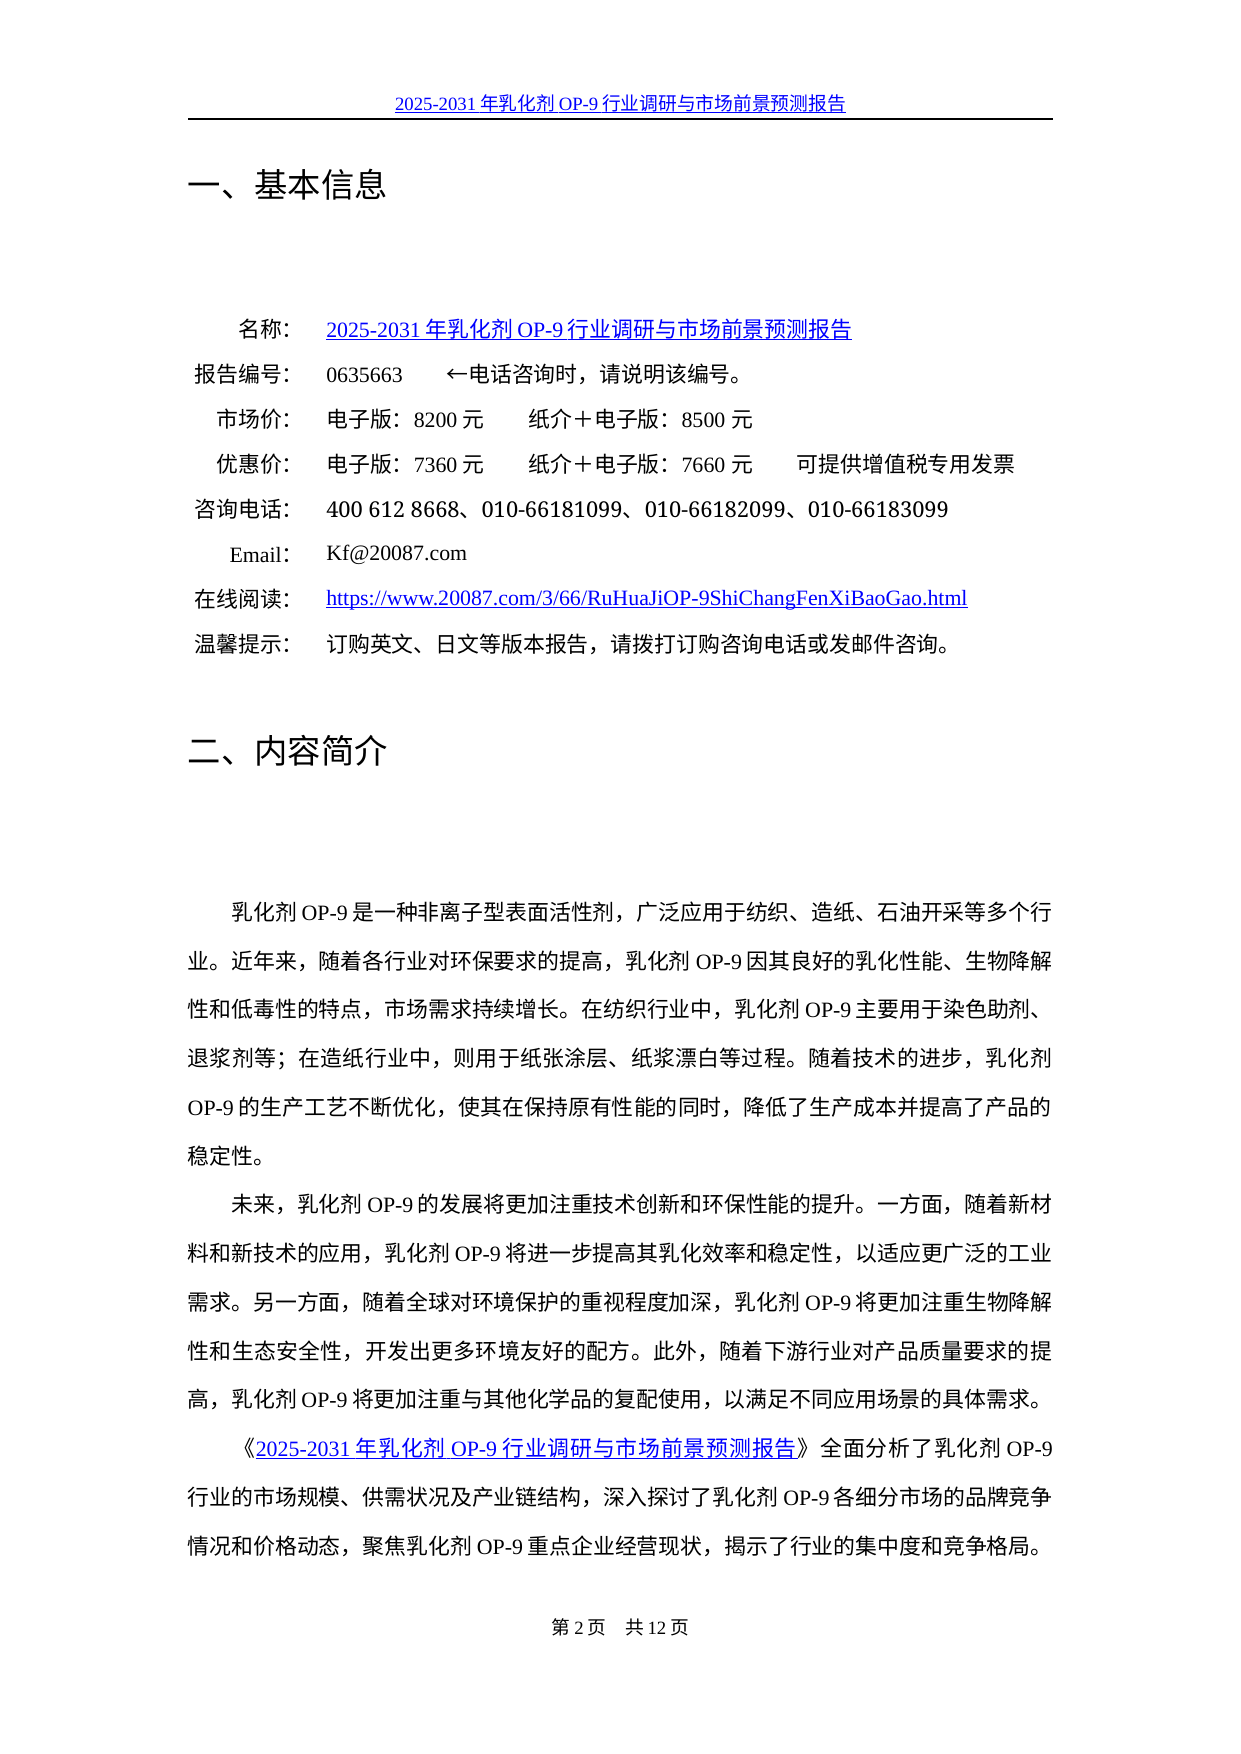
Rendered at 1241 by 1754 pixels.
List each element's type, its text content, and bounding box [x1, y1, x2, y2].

table_cell 400 612 8668、010-66181099、010-66182099、010-66183099 [315, 492, 1073, 537]
table_header 名称： [167, 312, 315, 357]
table_cell [315, 582, 1073, 627]
table_cell 在线阅读： [167, 582, 315, 627]
table_cell 电子版：7360 元 纸介＋电子版：7660 元 可提供增值税专用发票 [315, 447, 1073, 492]
table_cell Email： [167, 537, 315, 582]
table_cell 市场价： [167, 402, 315, 447]
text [187, 894, 1053, 1561]
table_header 2025-2031年乳化剂OP-9行业调研与市场前景预测报告 [315, 312, 1073, 357]
table_cell 温馨提示： [167, 627, 315, 672]
table_cell 电子版：8200 元 纸介＋电子版：8500 元 [315, 402, 1073, 447]
table_cell 订购英文、日文等版本报告，请拨打订购咨询电话或发邮件咨询。 [315, 627, 1073, 672]
table_cell 优惠价： [167, 447, 315, 492]
table_cell 咨询电话： [167, 492, 315, 537]
table_cell 报告编号： [167, 357, 315, 402]
table_cell 0635663 ←电话咨询时，请说明该编号。 [315, 357, 1073, 402]
table_cell Kf@20087.com [315, 537, 1073, 582]
title 二、内容简介 [187, 717, 1053, 782]
title 一、基本信息 [187, 150, 1053, 215]
